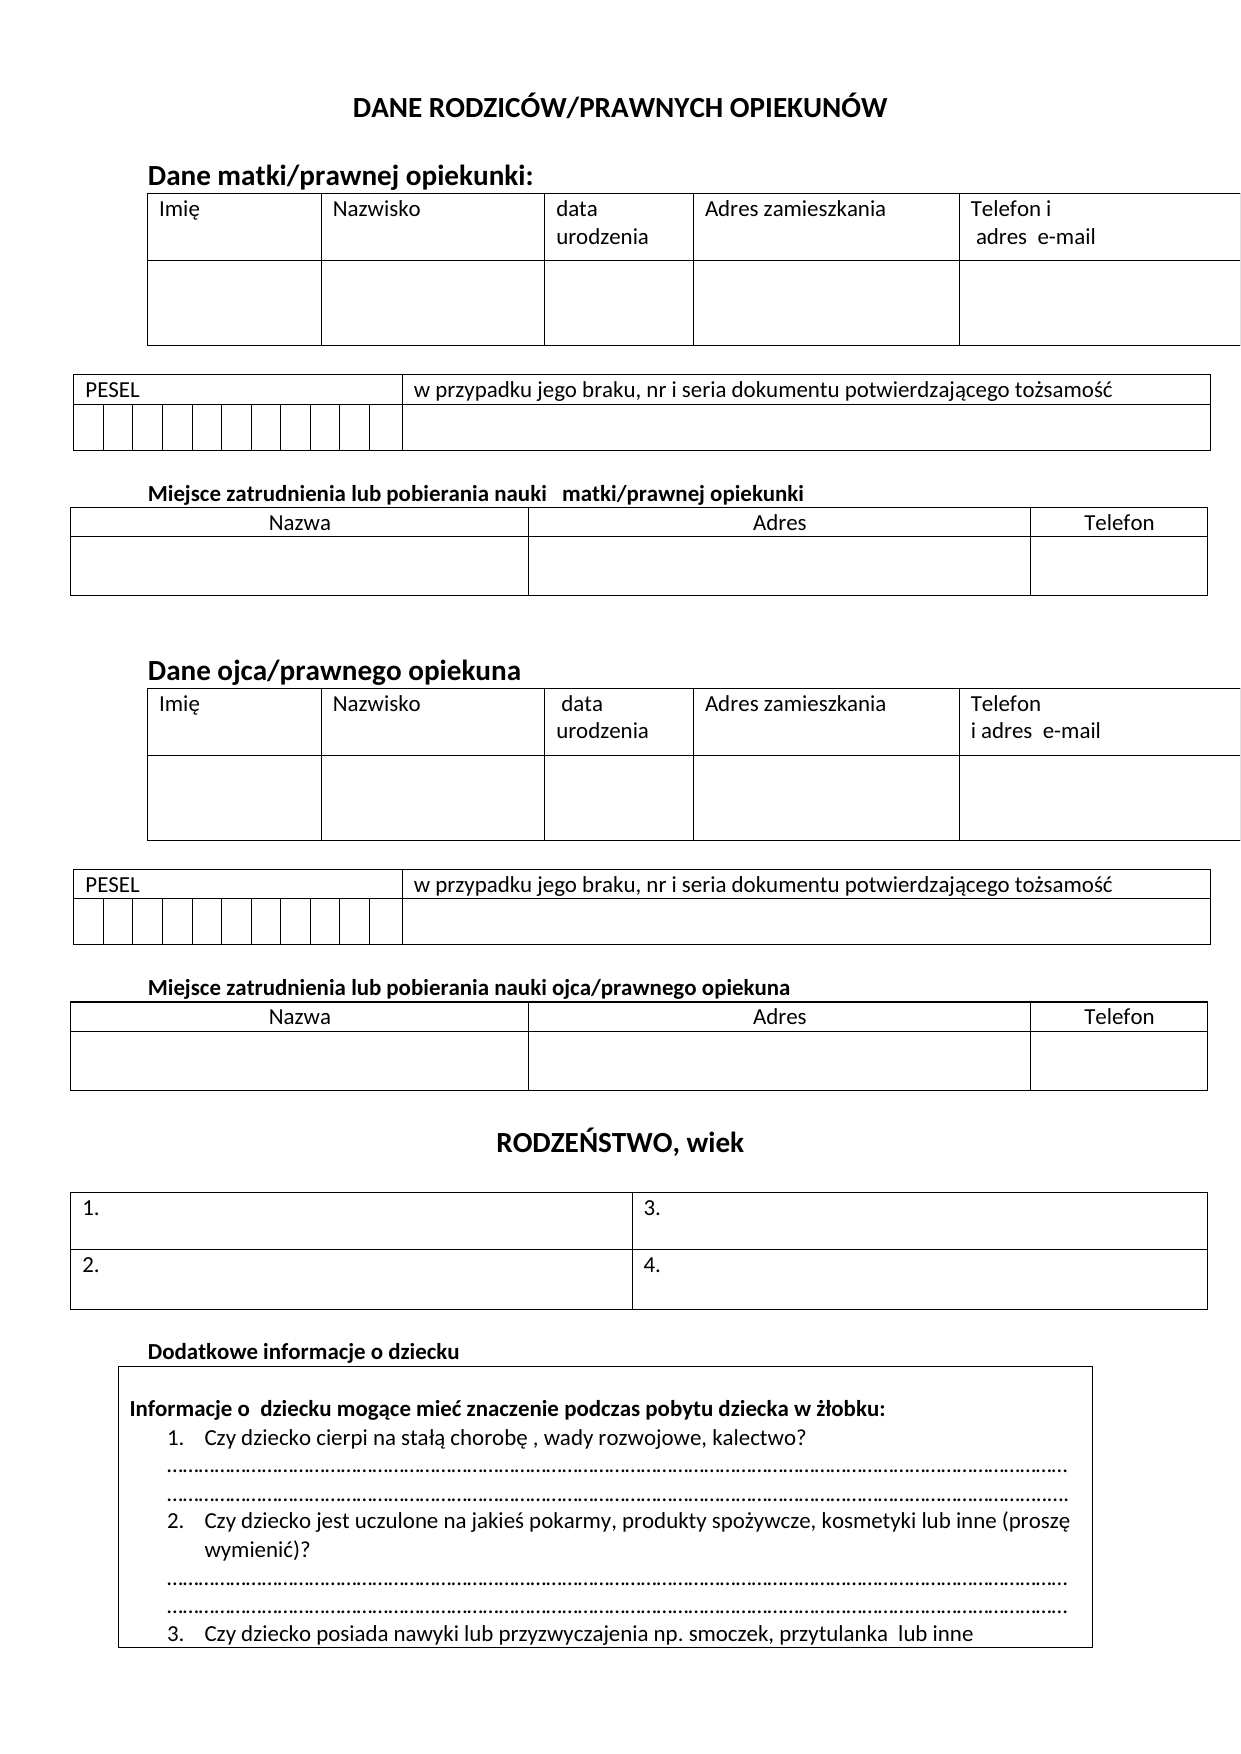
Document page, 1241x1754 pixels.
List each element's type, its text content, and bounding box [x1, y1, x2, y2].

table_cell [403, 899, 1210, 944]
table_header Telefon i adres e-mail [960, 689, 1240, 755]
table_header w przypadku jego braku, nr i seria dokumentu potwierdzającego tożsamość [403, 870, 1210, 898]
table_header w przypadku jego braku, nr i seria dokumentu potwierdzającego tożsamość [403, 375, 1210, 403]
table_header Imię [148, 689, 321, 755]
table_header Telefon i adres e-mail [960, 194, 1240, 260]
table_cell [1031, 1032, 1207, 1089]
table_cell [193, 405, 221, 450]
text Dane ojca/prawnego opiekuna [148, 652, 1092, 688]
table_header Nazwa [71, 1003, 528, 1031]
text Miejsce zatrudnienia lub pobierania nauki ojca/prawnego opiekuna [148, 973, 1092, 1001]
text Dodatkowe informacje o dziecku [148, 1337, 1092, 1366]
table_cell [104, 899, 132, 944]
table_header Nazwisko [322, 689, 544, 755]
table_cell [370, 405, 402, 450]
table_cell [960, 261, 1240, 345]
table_cell [252, 405, 280, 450]
table_cell [403, 405, 1210, 450]
table_cell [1031, 537, 1207, 595]
table_header 3. [633, 1193, 1207, 1249]
table_cell [133, 899, 162, 944]
table_cell [694, 261, 959, 345]
text Dane matki/prawnej opiekunki: [148, 157, 1092, 193]
table_header data urodzenia [545, 689, 693, 755]
table_cell [529, 537, 1030, 595]
table_cell [694, 756, 959, 840]
table_header PESEL [74, 375, 402, 403]
table_cell 4. [633, 1250, 1207, 1308]
table_cell [222, 405, 251, 450]
table_cell [71, 1032, 528, 1089]
table_cell [163, 899, 192, 944]
table_cell [148, 261, 321, 345]
table_cell [222, 899, 251, 944]
table_cell [74, 405, 103, 450]
table_header PESEL [74, 870, 402, 898]
table_header Telefon [1031, 508, 1207, 536]
table_header Imię [148, 194, 321, 260]
table_header Adres zamieszkania [694, 194, 959, 260]
table_cell [71, 537, 528, 595]
table_cell [545, 261, 693, 345]
table_header Nazwisko [322, 194, 544, 260]
table_header Nazwa [71, 508, 528, 536]
text DANE RODZICÓW/PRAWNYCH OPIEKUNÓW [148, 89, 1092, 124]
table_cell [74, 899, 103, 944]
table_cell [960, 756, 1240, 840]
table_cell [104, 405, 132, 450]
table_header Adres [529, 508, 1030, 536]
table_cell [163, 405, 192, 450]
table_cell [133, 405, 162, 450]
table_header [119, 1367, 1092, 1647]
table_cell [311, 899, 339, 944]
table_cell [193, 899, 221, 944]
table_cell [545, 756, 693, 840]
table_cell [252, 899, 280, 944]
table_cell [340, 899, 369, 944]
table_cell [311, 405, 339, 450]
text Miejsce zatrudnienia lub pobierania nauki matki/prawnej opiekunki [148, 479, 1092, 507]
table_cell [148, 756, 321, 840]
table_cell [370, 899, 402, 944]
table_header Adres [529, 1003, 1030, 1031]
table_cell [529, 1032, 1030, 1089]
table_header 1. [71, 1193, 632, 1249]
table_header Adres zamieszkania [694, 689, 959, 755]
table_cell [322, 261, 544, 345]
table_cell [340, 405, 369, 450]
text RODZEŃSTWO, wiek [148, 1124, 1092, 1159]
table_header Telefon [1031, 1003, 1207, 1031]
table_cell [281, 899, 310, 944]
table_cell [322, 756, 544, 840]
table_cell [281, 405, 310, 450]
table_header data urodzenia [545, 194, 693, 260]
table_cell 2. [71, 1250, 632, 1308]
